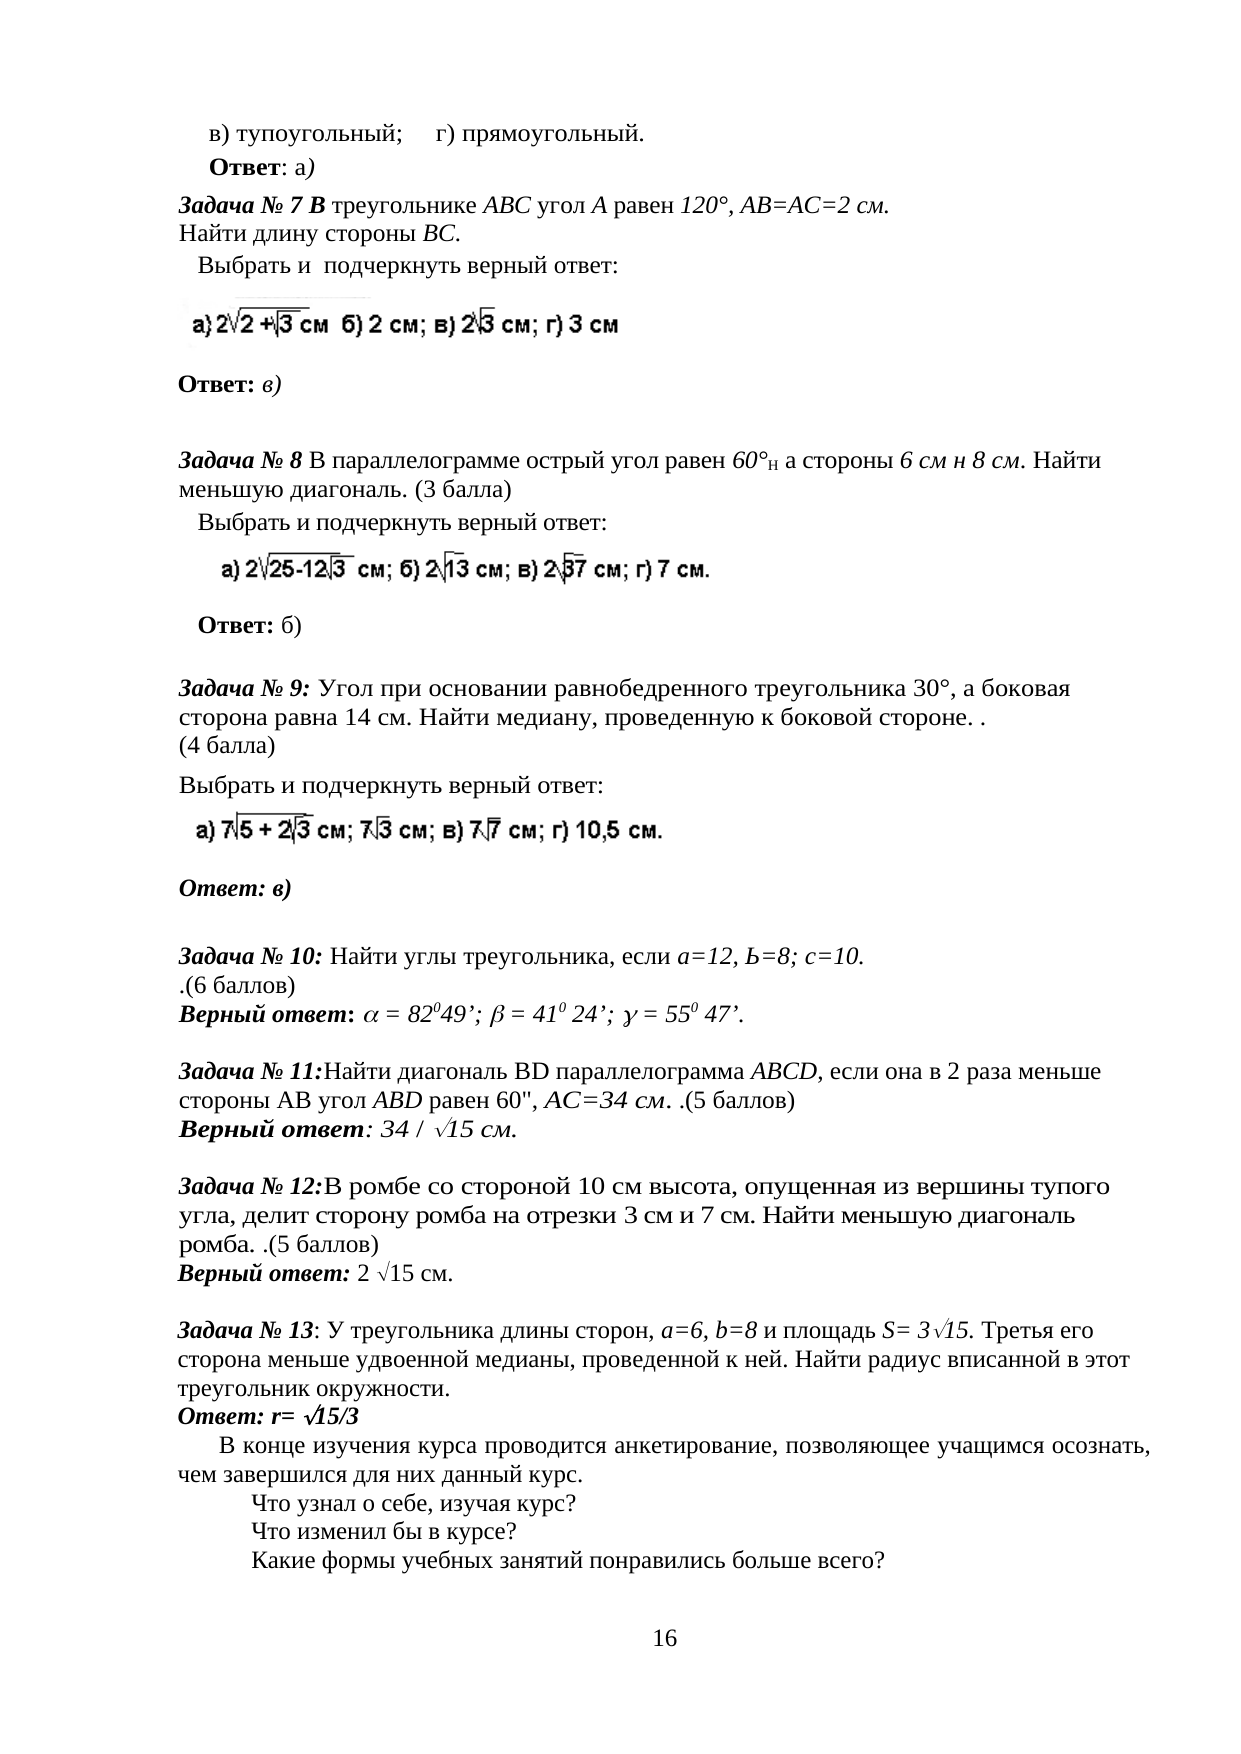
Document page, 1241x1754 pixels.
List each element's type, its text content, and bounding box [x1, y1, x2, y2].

text Задача № 7 В треугольнике АВС угол А равен 120°, АВ=АС=2 см. [179, 190, 1152, 218]
text Задача № 8 В параллелограмме острый угол равен 60°Н а стороны 6 см н . Найти меньшую диагональ. (3 балла) [179, 445, 1152, 503]
text Что узнал о себе, изучая курс? [177, 1488, 1152, 1516]
text Верный ответ: 34 / 15 см. [179, 1114, 1152, 1143]
text Какие формы учебных занятий понравились больше всего? [177, 1545, 1152, 1574]
text .(6 баллов) [179, 970, 1152, 999]
text Задача № 9: Угол при основании равнобедренного треугольника 30°, а боковая сторона равна . Найти медиану, проведенную к боковой стороне. . [179, 673, 1152, 730]
text в) тупоугольный; г) прямоугольный. [208, 118, 1152, 147]
text Ответ: в) [179, 873, 1152, 902]
text Задача № 13: У треугольника длины сторон, а=6, b=8 и площадь S= 315. Третья его сторона меньше удвоенной медианы, проведенной к ней. Найти радиус вписанной в этот треугольник окружности. [177, 1315, 1152, 1401]
text Верный ответ: = ; = 410 ; = 550 . [179, 999, 1152, 1028]
text В конце изучения курса проводится анкетирование, позволяющее учащимся осознать, чем завершился для них данный курс. [177, 1430, 1152, 1488]
text Задача № 11:Найти диагональ ВD параллелограмма АВСD, если она в 2 раза меньше стороны АВ угол АBD равен 60", АC=34 см. .(5 баллов) [179, 1056, 1152, 1114]
text Верный ответ: 2 15 см. [177, 1258, 1152, 1286]
picture [197, 540, 723, 606]
text Ответ: б) [197, 611, 1152, 639]
text Ответ: а) [208, 152, 1152, 180]
picture [177, 297, 640, 351]
text Выбрать и подчеркнуть верный ответ: [197, 250, 1077, 279]
text Выбрать и подчеркнуть верный ответ: [197, 507, 1152, 536]
picture [178, 809, 704, 862]
text Ответ: в) [177, 369, 1150, 398]
text Что изменил бы в курсе? [177, 1516, 1152, 1545]
text (4 балла) [179, 730, 1152, 759]
text Выбрать и подчеркнуть верный ответ: [179, 770, 1152, 799]
text Задача № 10: Найти углы треугольника, если а=12, Ь=8; с=10. [179, 941, 1152, 970]
text Найти длину стороны ВС. [179, 218, 1152, 247]
text Задача № 12:В ромбе со стороной высота, опущенная из вершины тупого угла, делит сторону ромба на отрезки и . Найти меньшую диагональ ромба. .(5 баллов) [179, 1171, 1152, 1258]
text Ответ: r= 15/3 [177, 1401, 1152, 1430]
